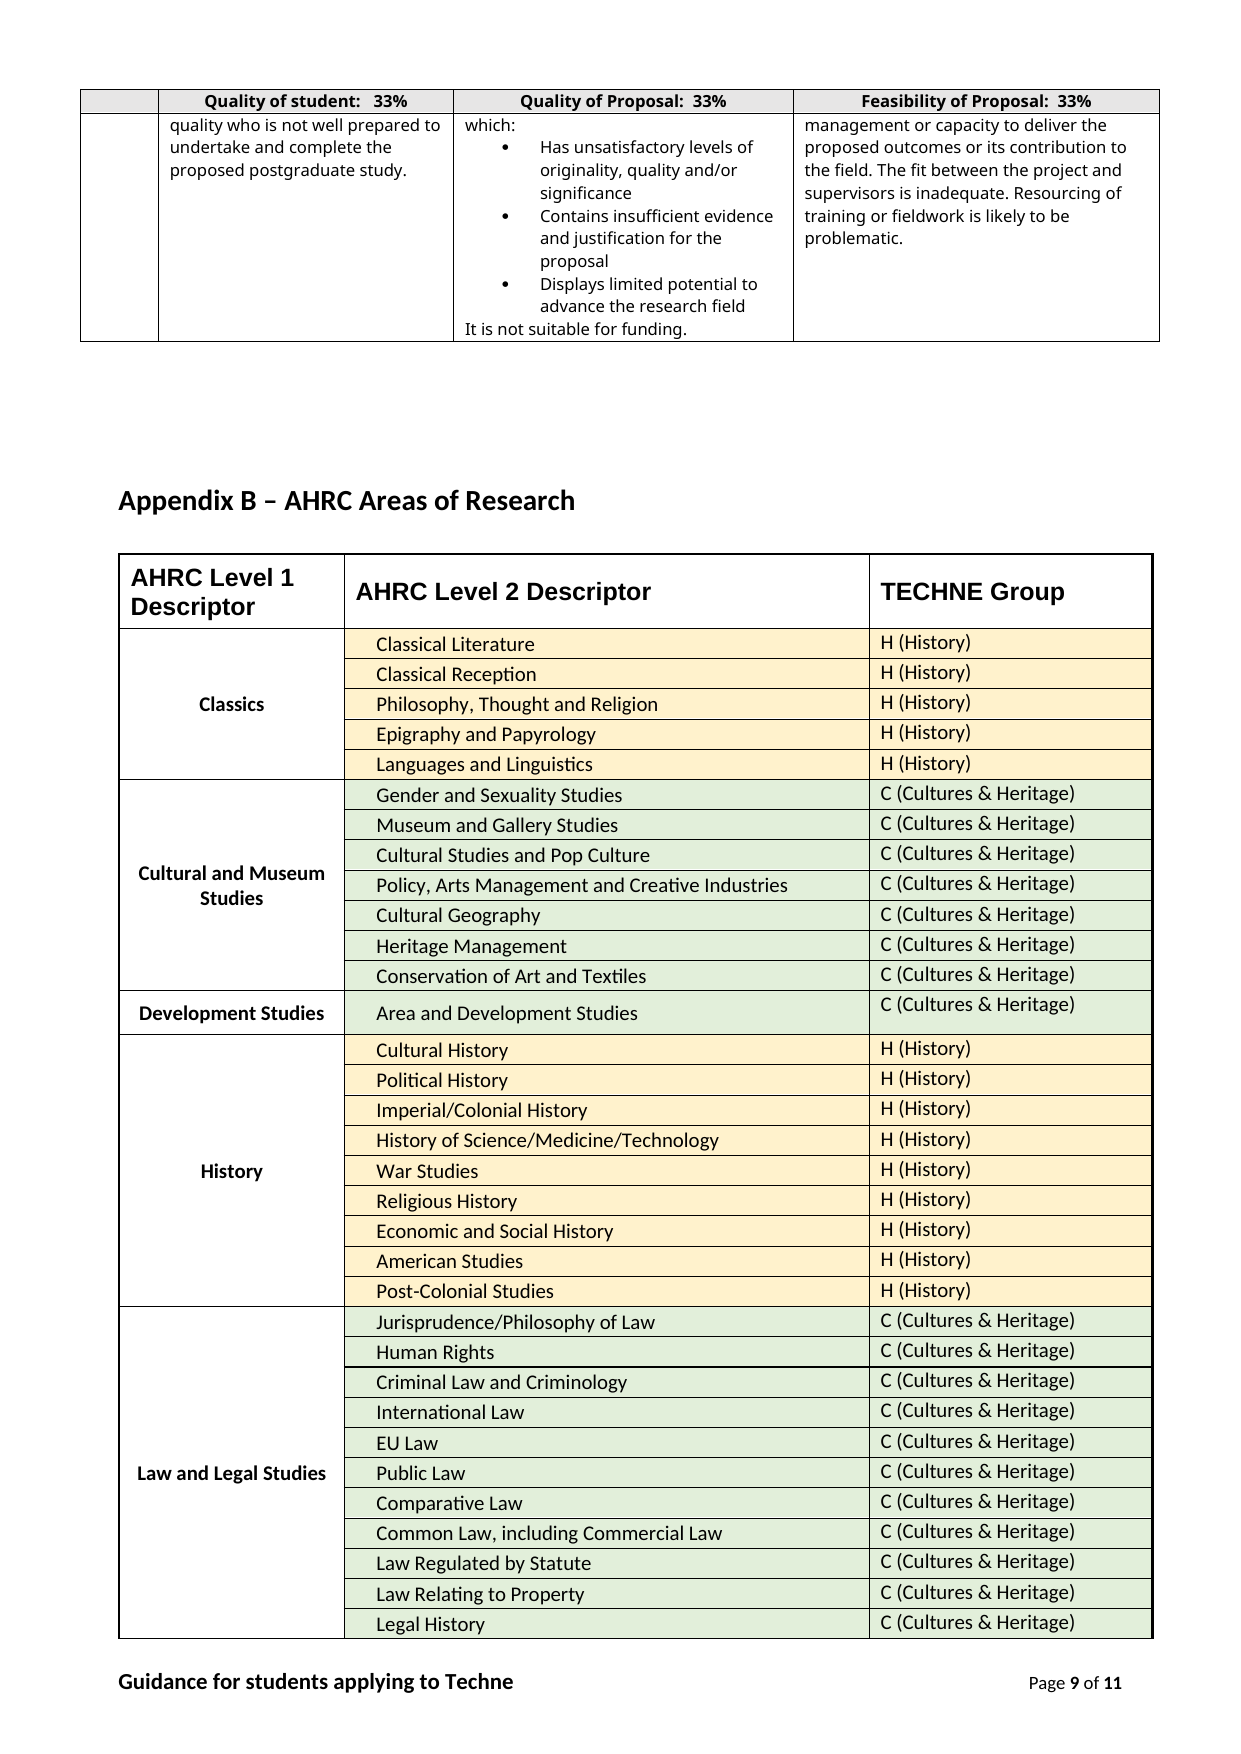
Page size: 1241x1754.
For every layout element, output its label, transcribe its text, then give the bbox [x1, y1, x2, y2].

table_cell Languages and Linguistics [345, 750, 869, 779]
table_header Quality of Proposal: 33% [454, 90, 793, 112]
table_cell EU Law [345, 1428, 869, 1457]
table_cell C (Cultures & Heritage) [870, 991, 1151, 1034]
table_cell Classical Literature [345, 629, 869, 658]
table_cell 1 [81, 114, 158, 341]
table_cell War Studies [345, 1156, 869, 1185]
text Appendix B – AHRC Areas of Research [118, 482, 1122, 517]
table_cell C (Cultures & Heritage) [870, 840, 1151, 869]
table_cell C (Cultures & Heritage) [870, 1458, 1151, 1487]
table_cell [454, 114, 793, 341]
table_cell H (History) [870, 1156, 1151, 1185]
table_cell Classical Reception [345, 659, 869, 688]
table_cell Epigraphy and Papyrology [345, 720, 869, 749]
table_cell Law Relating to Property [345, 1579, 869, 1608]
table_cell Imperial/Colonial History [345, 1096, 869, 1125]
table_header AHRC Level 1 Descriptor [120, 555, 344, 628]
table_cell Cultural and Museum Studies [120, 780, 344, 990]
table_cell H (History) [870, 1096, 1151, 1125]
table_cell H (History) [870, 1277, 1151, 1306]
table_cell C (Cultures & Heritage) [870, 1519, 1151, 1548]
table_cell H (History) [870, 1216, 1151, 1246]
table_cell H (History) [870, 1126, 1151, 1155]
table_cell American Studies [345, 1247, 869, 1276]
table_cell H (History) [870, 659, 1151, 688]
table_cell Area and Development Studies [345, 991, 869, 1034]
table_cell H (History) [870, 750, 1151, 779]
table_cell Religious History [345, 1186, 869, 1215]
table_cell Policy, Arts Management and Creative Industries [345, 871, 869, 900]
table_cell History of Science/Medicine/Technology [345, 1126, 869, 1155]
table_cell C (Cultures & Heritage) [870, 1549, 1151, 1578]
table_cell C (Cultures & Heritage) [870, 1398, 1151, 1427]
table_cell Heritage Management [345, 931, 869, 960]
table_cell C (Cultures & Heritage) [870, 1609, 1151, 1638]
table_cell Human Rights [345, 1337, 869, 1366]
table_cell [159, 114, 453, 341]
table_cell Law Regulated by Statute [345, 1549, 869, 1578]
table_cell C (Cultures & Heritage) [870, 780, 1151, 809]
table_cell C (Cultures & Heritage) [870, 931, 1151, 960]
table_cell Museum and Gallery Studies [345, 810, 869, 839]
table_cell Cultural History [345, 1035, 869, 1064]
table_cell Development Studies [120, 991, 344, 1034]
table_cell Gender and Sexuality Studies [345, 780, 869, 809]
table_cell H (History) [870, 1247, 1151, 1276]
table_cell Political History [345, 1065, 869, 1094]
table_cell Public Law [345, 1458, 869, 1487]
table_cell Cultural Geography [345, 901, 869, 930]
table_cell Criminal Law and Criminology [345, 1368, 869, 1397]
table_cell C (Cultures & Heritage) [870, 1428, 1151, 1457]
table_cell C (Cultures & Heritage) [870, 1307, 1151, 1336]
table_cell Legal History [345, 1609, 869, 1638]
table_cell H (History) [870, 689, 1151, 718]
table_cell Conservation of Art and Textiles [345, 961, 869, 990]
table_header Quality of student: 33% [159, 90, 453, 112]
table_header Feasibility of Proposal: 33% [794, 90, 1159, 112]
table_cell C (Cultures & Heritage) [870, 901, 1151, 930]
table_cell Jurisprudence/Philosophy of Law [345, 1307, 869, 1336]
table_cell Common Law, including Commercial Law [345, 1519, 869, 1548]
table_cell Economic and Social History [345, 1216, 869, 1246]
table_cell C (Cultures & Heritage) [870, 1368, 1151, 1397]
table_cell Law and Legal Studies [120, 1307, 344, 1638]
table_cell H (History) [870, 1186, 1151, 1215]
table_cell C (Cultures & Heritage) [870, 810, 1151, 839]
table_cell Comparative Law [345, 1488, 869, 1517]
table_cell Post-Colonial Studies [345, 1277, 869, 1306]
table_header AHRC Level 2 Descriptor [345, 555, 869, 628]
table_cell H (History) [870, 629, 1151, 658]
table_cell C (Cultures & Heritage) [870, 871, 1151, 900]
table_cell Cultural Studies and Pop Culture [345, 840, 869, 869]
table_header TECHNE Group [870, 555, 1151, 628]
table_cell International Law [345, 1398, 869, 1427]
table_cell History [120, 1035, 344, 1306]
table_header [81, 90, 158, 112]
table_cell H (History) [870, 1065, 1151, 1094]
table_cell H (History) [870, 720, 1151, 749]
table_cell C (Cultures & Heritage) [870, 1488, 1151, 1517]
table_cell Classics [120, 629, 344, 779]
table_cell Philosophy, Thought and Religion [345, 689, 869, 718]
table_cell C (Cultures & Heritage) [870, 1337, 1151, 1366]
table_cell C (Cultures & Heritage) [870, 961, 1151, 990]
table_cell C (Cultures & Heritage) [870, 1579, 1151, 1608]
table_cell H (History) [870, 1035, 1151, 1064]
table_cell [794, 114, 1159, 341]
